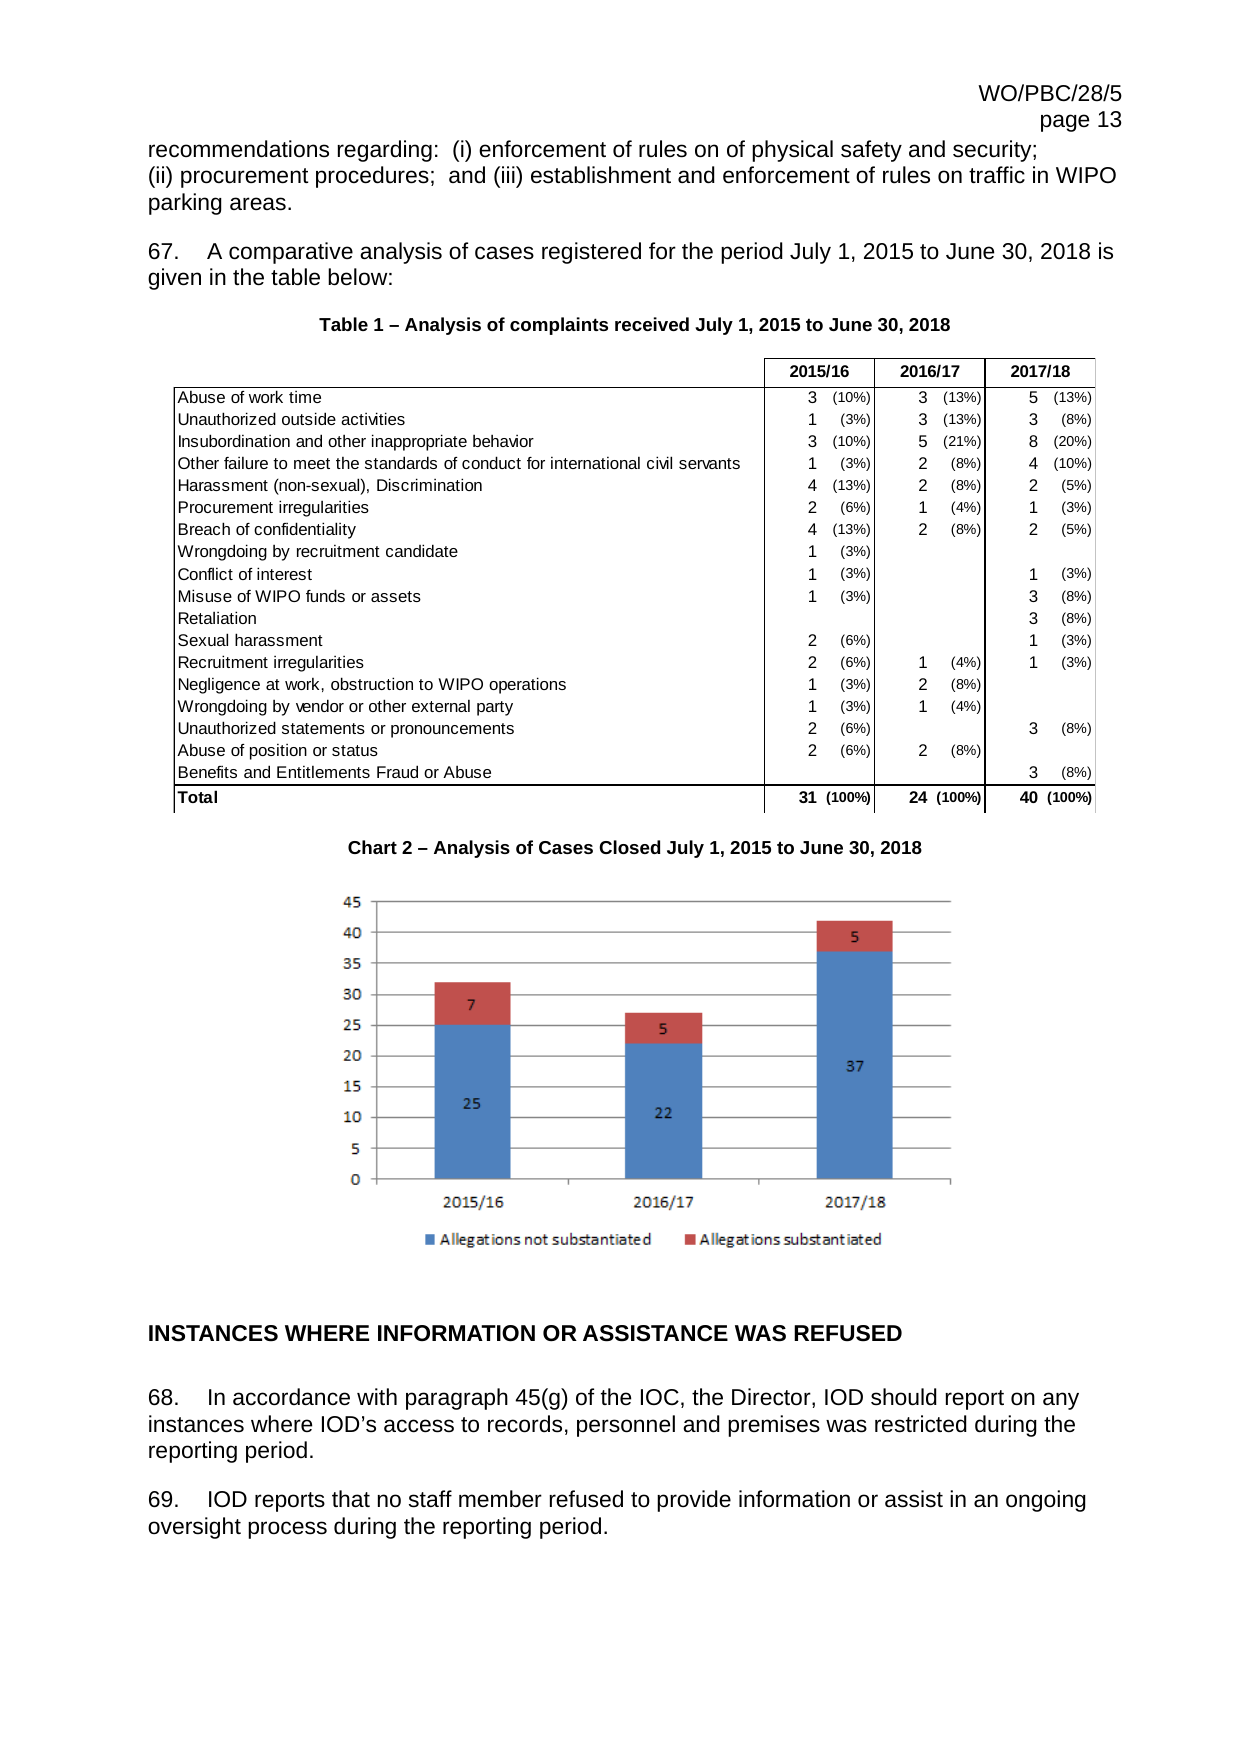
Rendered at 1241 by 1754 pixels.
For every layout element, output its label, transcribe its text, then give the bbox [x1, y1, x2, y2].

list Chart 2 – Analysis of Cases Closed July 1, 2015 to June 30, 2018 [148, 837, 1122, 859]
text In accordance with paragraph 45(g) of the IOC, the Director, IOD should report on any instances where IOD’s access to records, personnel and premises was restricted during the reporting period. [148, 1384, 1122, 1463]
picture [303, 881, 966, 1257]
text A comparative analysis of cases registered for the period July 1, 2015 to June 30, 2018 is given in the table below: [148, 238, 1122, 291]
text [148, 136, 1122, 215]
subtitle INSTANCES WHERE INFORMATION OR ASSISTANCE WAS REFUSED [148, 1320, 1122, 1347]
text IOD reports that no staff member refused to provide information or assist in an ongoing oversight process during the reporting period. [148, 1486, 1122, 1539]
list Table 1 – Analysis of complaints received July 1, 2015 to June 30, 2018 [148, 313, 1122, 335]
